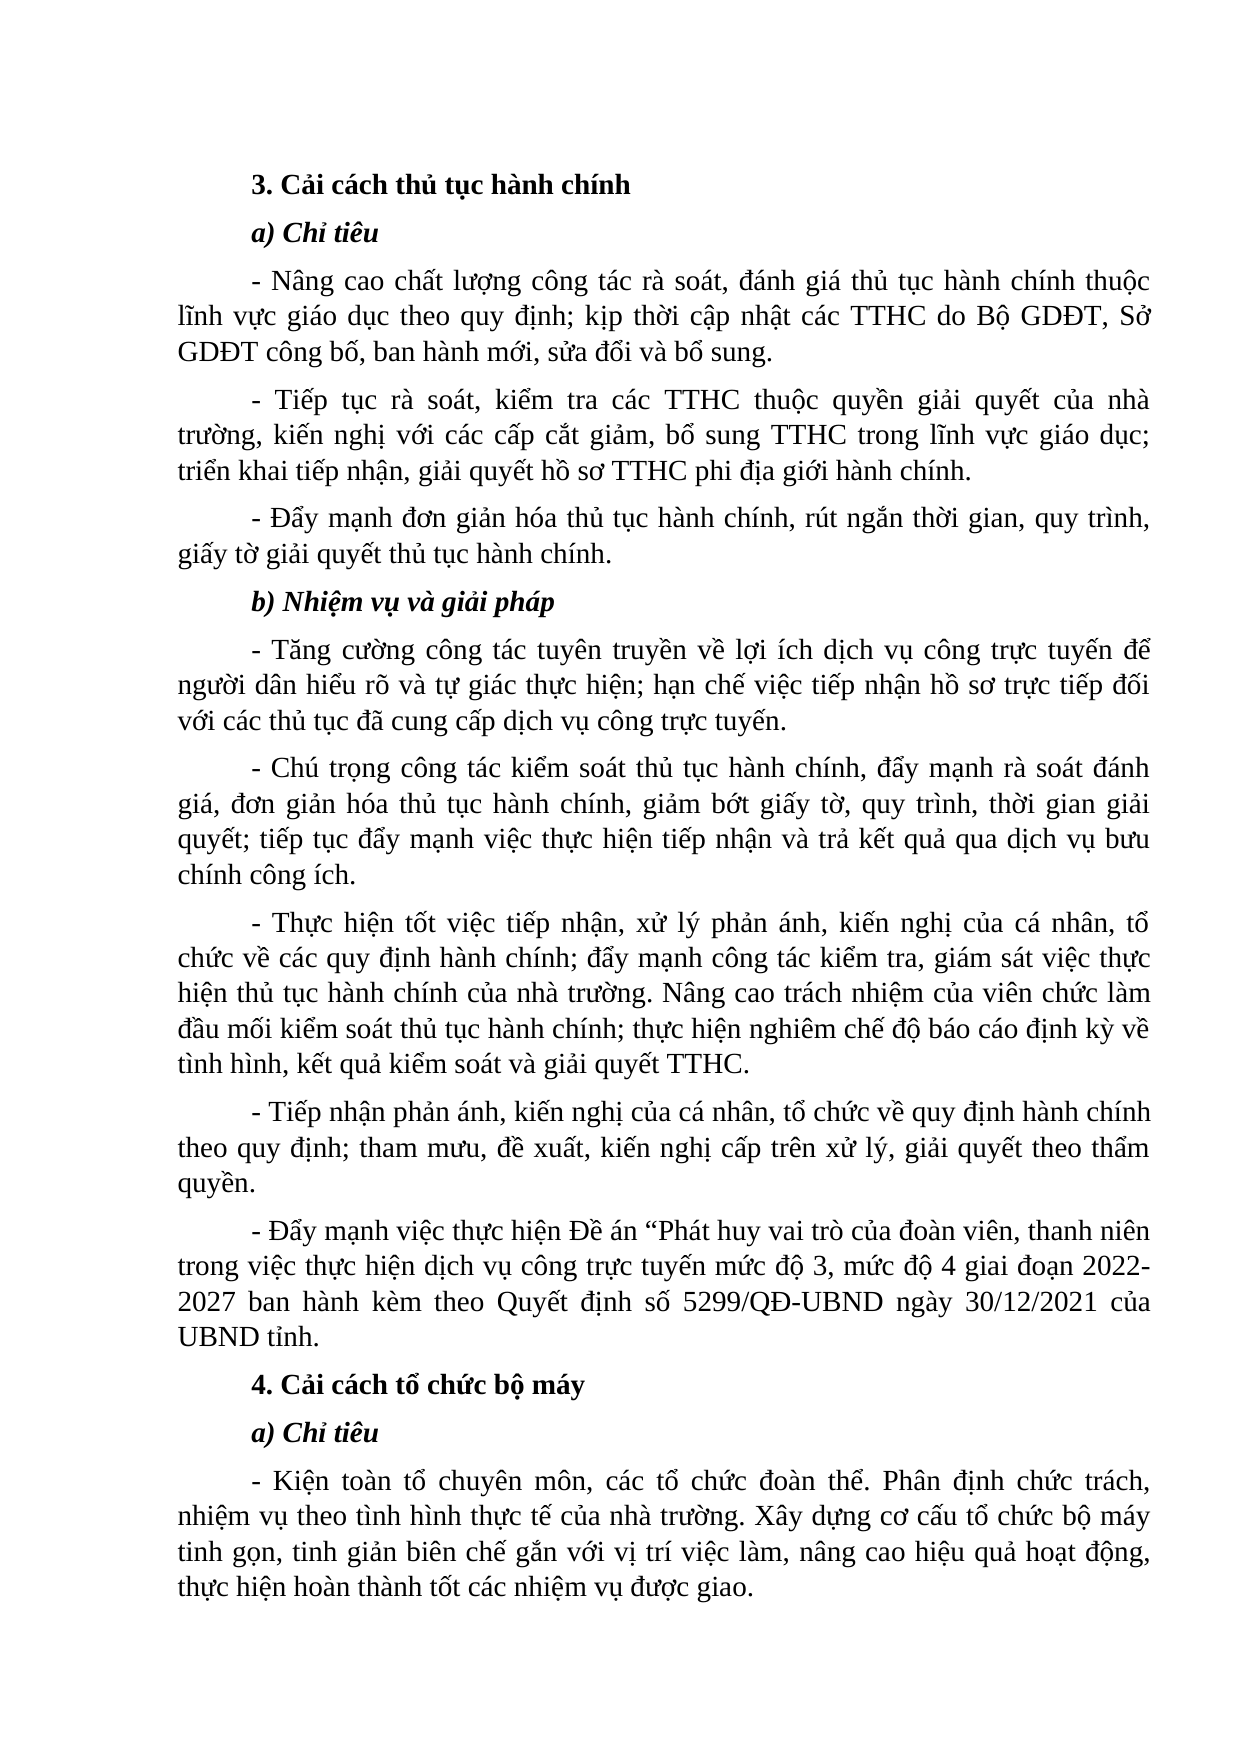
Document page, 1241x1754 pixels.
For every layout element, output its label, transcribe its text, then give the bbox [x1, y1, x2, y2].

text b) Nhiệm vụ và giải pháp [177, 583, 1152, 618]
text - Đẩy mạnh đơn giản hóa thủ tục hành chính, rút ngắn thời gian, quy trình, giấy tờ giải quyết thủ tục hành chính. [177, 499, 1152, 570]
text 4. Cải cách tổ chức bộ máy [177, 1366, 1152, 1402]
text a) Chỉ tiêu [177, 214, 1152, 249]
text - Đẩy mạnh việc thực hiện Đề án “Phát huy vai trò của đoàn viên, thanh niên trong việc thực hiện dịch vụ công trực tuyến mức độ 3, mức độ 4 giai đoạn 2022-2027 ban hành kèm theo Quyết định số 5299/QĐ-UBND ngày 30/12/2021 của UBND tỉnh. [177, 1212, 1152, 1354]
text - Nâng cao chất lượng công tác rà soát, đánh giá thủ tục hành chính thuộc lĩnh vực giáo dục theo quy định; kịp thời cập nhật các TTHC do Bộ GDĐT, Sở GDĐT công bố, ban hành mới, sửa đổi và bổ sung. [177, 262, 1152, 368]
text - Thực hiện tốt việc tiếp nhận, xử lý phản ánh, kiến nghị của cá nhân, tổ chức về các quy định hành chính; đẩy mạnh công tác kiểm tra, giám sát việc thực hiện thủ tục hành chính của nhà trường. Nâng cao trách nhiệm của viên chức làm đầu mối kiểm soát thủ tục hành chính; thực hiện nghiêm chế độ báo cáo định kỳ về tình hình, kết quả kiểm soát và giải quyết TTHC. [177, 904, 1152, 1081]
text - Tiếp tục rà soát, kiểm tra các TTHC thuộc quyền giải quyết của nhà trường, kiến nghị với các cấp cắt giảm, bổ sung TTHC trong lĩnh vực giáo dục; triển khai tiếp nhận, giải quyết hồ sơ TTHC phi địa giới hành chính. [177, 381, 1152, 487]
text - Chú trọng công tác kiểm soát thủ tục hành chính, đẩy mạnh rà soát đánh giá, đơn giản hóa thủ tục hành chính, giảm bớt giấy tờ, quy trình, thời gian giải quyết; tiếp tục đẩy mạnh việc thực hiện tiếp nhận và trả kết quả qua dịch vụ bưu chính công ích. [177, 749, 1152, 891]
text 3. Cải cách thủ tục hành chính [177, 166, 1152, 202]
text - Tăng cường công tác tuyên truyền về lợi ích dịch vụ công trực tuyến để người dân hiểu rõ và tự giác thực hiện; hạn chế việc tiếp nhận hồ sơ trực tiếp đối với các thủ tục đã cung cấp dịch vụ công trực tuyến. [177, 631, 1152, 737]
text - Tiếp nhận phản ánh, kiến nghị của cá nhân, tổ chức về quy định hành chính theo quy định; tham mưu, đề xuất, kiến nghị cấp trên xử lý, giải quyết theo thẩm quyền. [177, 1093, 1152, 1199]
text a) Chỉ tiêu [177, 1414, 1152, 1449]
text - Kiện toàn tổ chuyên môn, các tổ chức đoàn thể. Phân định chức trách, nhiệm vụ theo tình hình thực tế của nhà trường. Xây dựng cơ cấu tổ chức bộ máy tinh gọn, tinh giản biên chế gắn với vị trí việc làm, nâng cao hiệu quả hoạt động, thực hiện hoàn thành tốt các nhiệm vụ được giao. [177, 1462, 1152, 1604]
